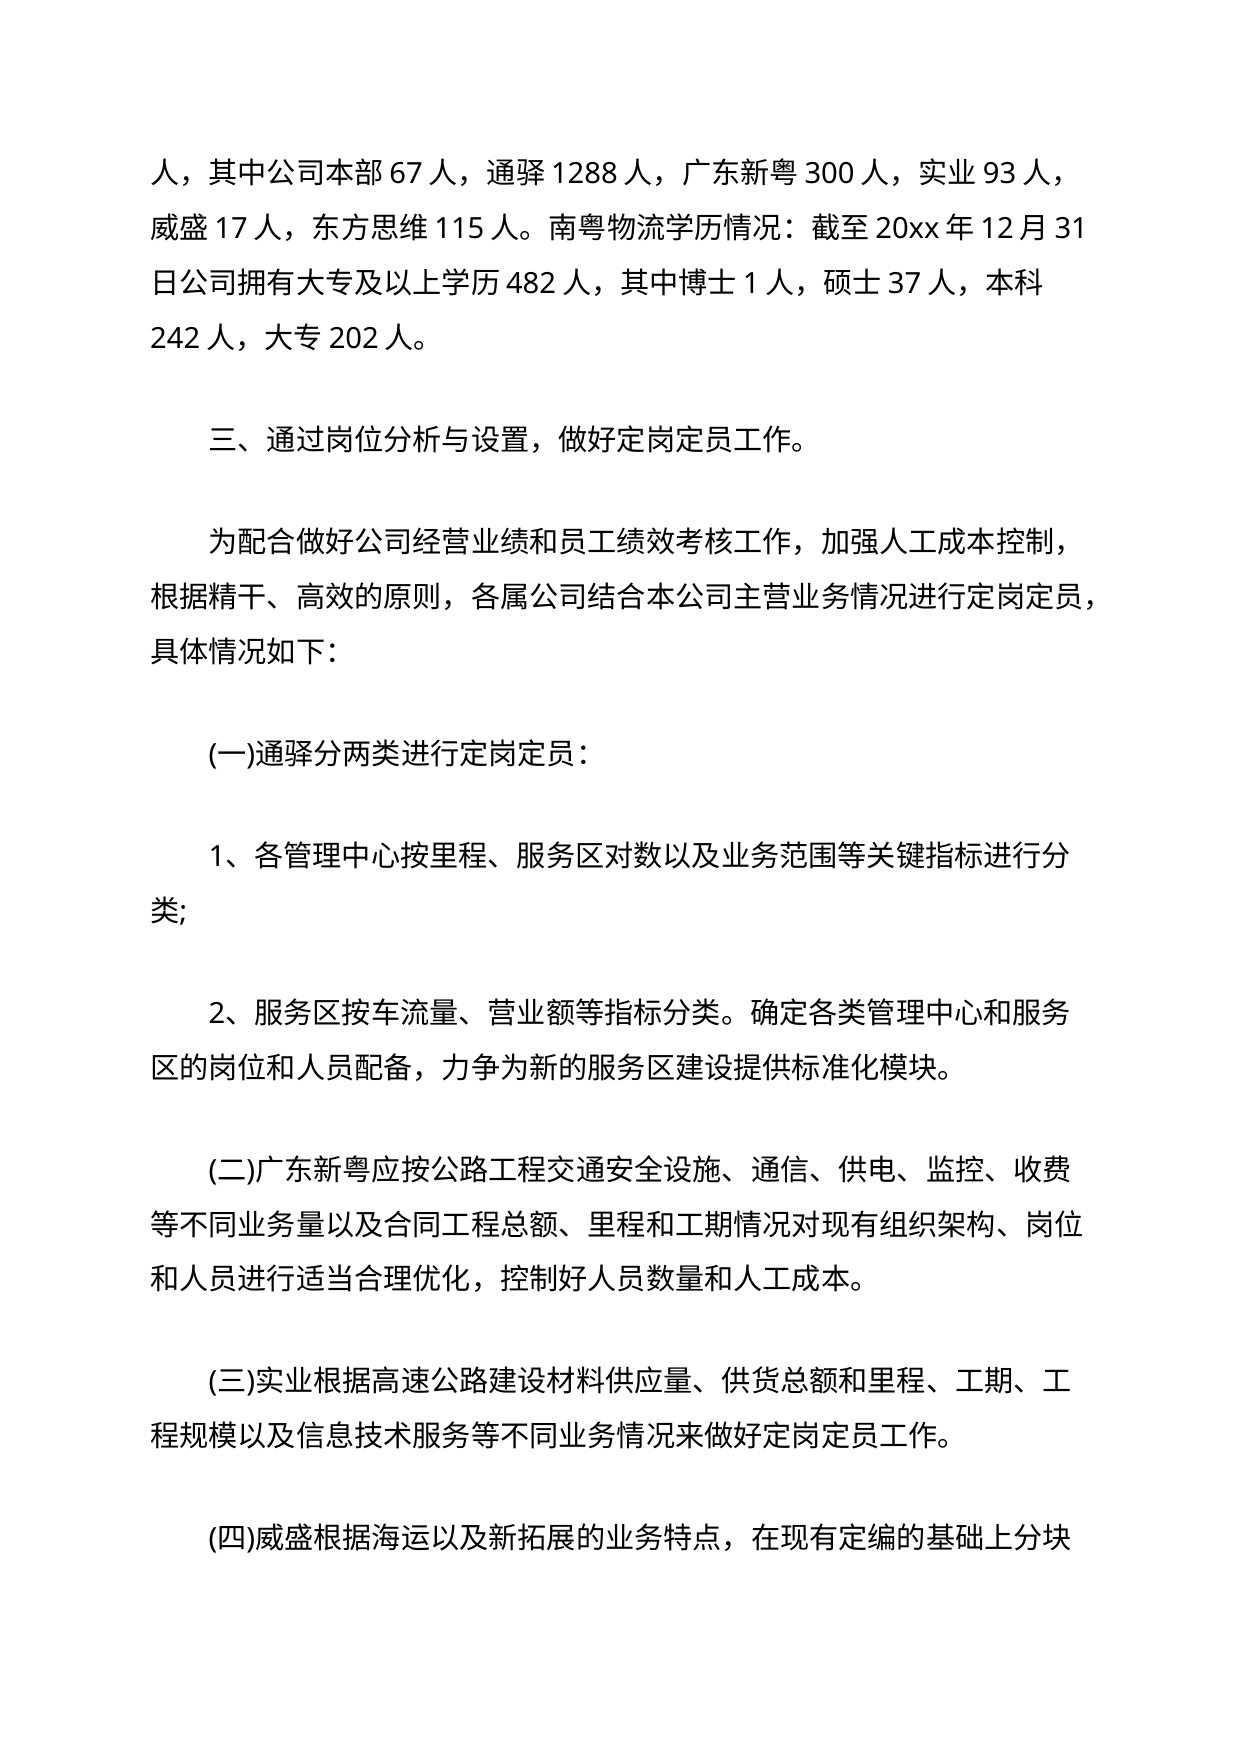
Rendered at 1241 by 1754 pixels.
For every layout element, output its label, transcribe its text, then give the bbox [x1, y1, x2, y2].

text 为配合做好公司经营业绩和员工绩效考核工作，加强人工成本控制，根据精干、高效的原则，各属公司结合本公司主营业务情况进行定岗定员，具体情况如下： [150, 519, 1090, 671]
text (一)通驿分两类进行定岗定员： [150, 730, 1090, 773]
text 三、通过岗位分析与设置，做好定岗定员工作。 [150, 417, 1090, 459]
text 1、各管理中心按里程、服务区对数以及业务范围等关键指标进行分类; [150, 832, 1090, 930]
text (三)实业根据高速公路建设材料供应量、供货总额和里程、工期、工程规模以及信息技术服务等不同业务情况来做好定岗定员工作。 [150, 1358, 1090, 1455]
text (二)广东新粤应按公路工程交通安全设施、通信、供电、监控、收费等不同业务量以及合同工程总额、里程和工期情况对现有组织架构、岗位和人员进行适当合理优化，控制好人员数量和人工成本。 [150, 1146, 1090, 1298]
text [150, 1514, 1090, 1557]
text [150, 150, 1090, 357]
text 2、服务区按车流量、营业额等指标分类。确定各类管理中心和服务区的岗位和人员配备，力争为新的服务区建设提供标准化模块。 [150, 989, 1090, 1087]
